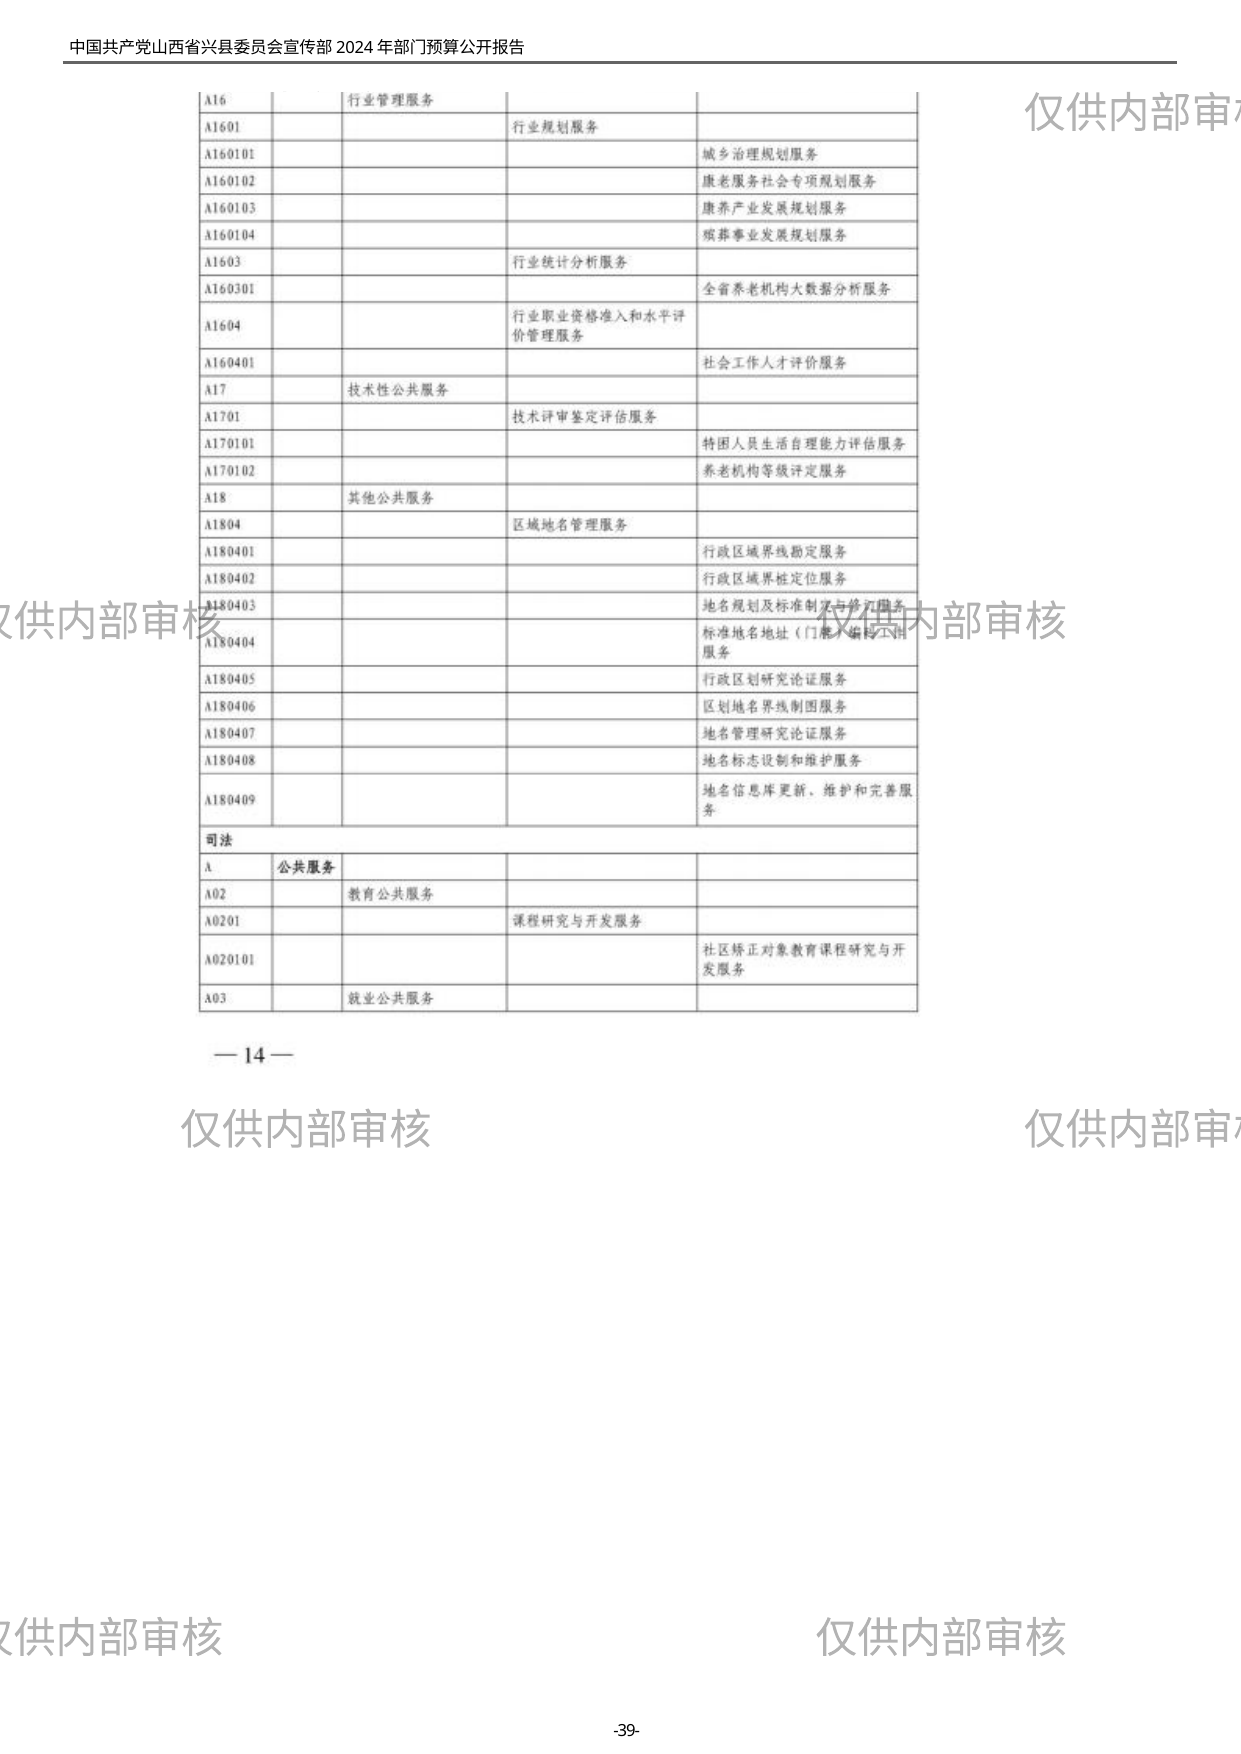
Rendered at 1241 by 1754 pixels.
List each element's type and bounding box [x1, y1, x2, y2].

picture [121, 92, 998, 1092]
